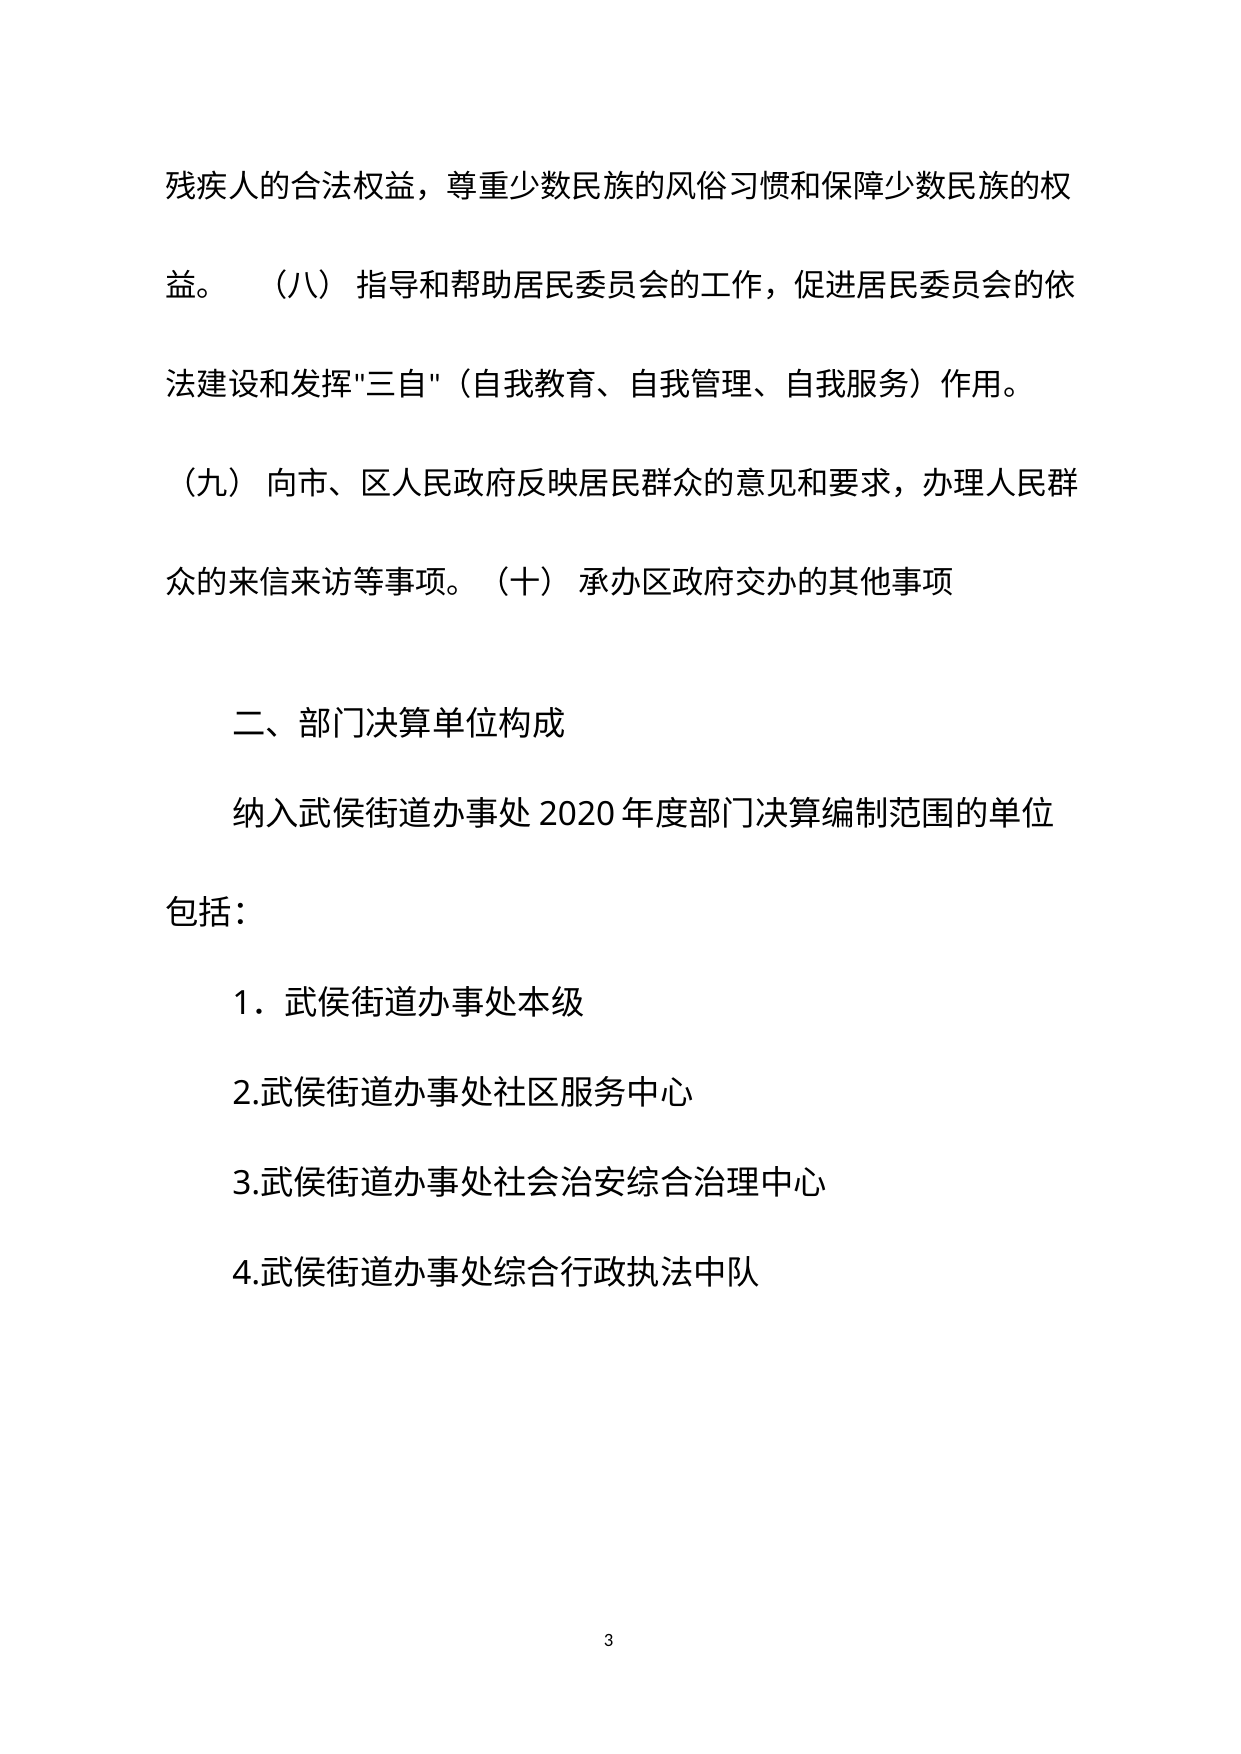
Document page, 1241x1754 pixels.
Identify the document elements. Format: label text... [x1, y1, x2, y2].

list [165, 151, 1081, 613]
list 4.武侯街道办事处综合行政执法中队 [165, 1237, 1081, 1303]
text 纳入武侯街道办事处2020年度部门决算编制范围的单位包括： [165, 778, 1081, 943]
list 部门决算单位构成 [165, 687, 1081, 753]
list 3.武侯街道办事处社会治安综合治理中心 [165, 1147, 1081, 1213]
list 武侯街道办事处本级 [165, 967, 1081, 1033]
list 2.武侯街道办事处社区服务中心 [165, 1057, 1081, 1123]
